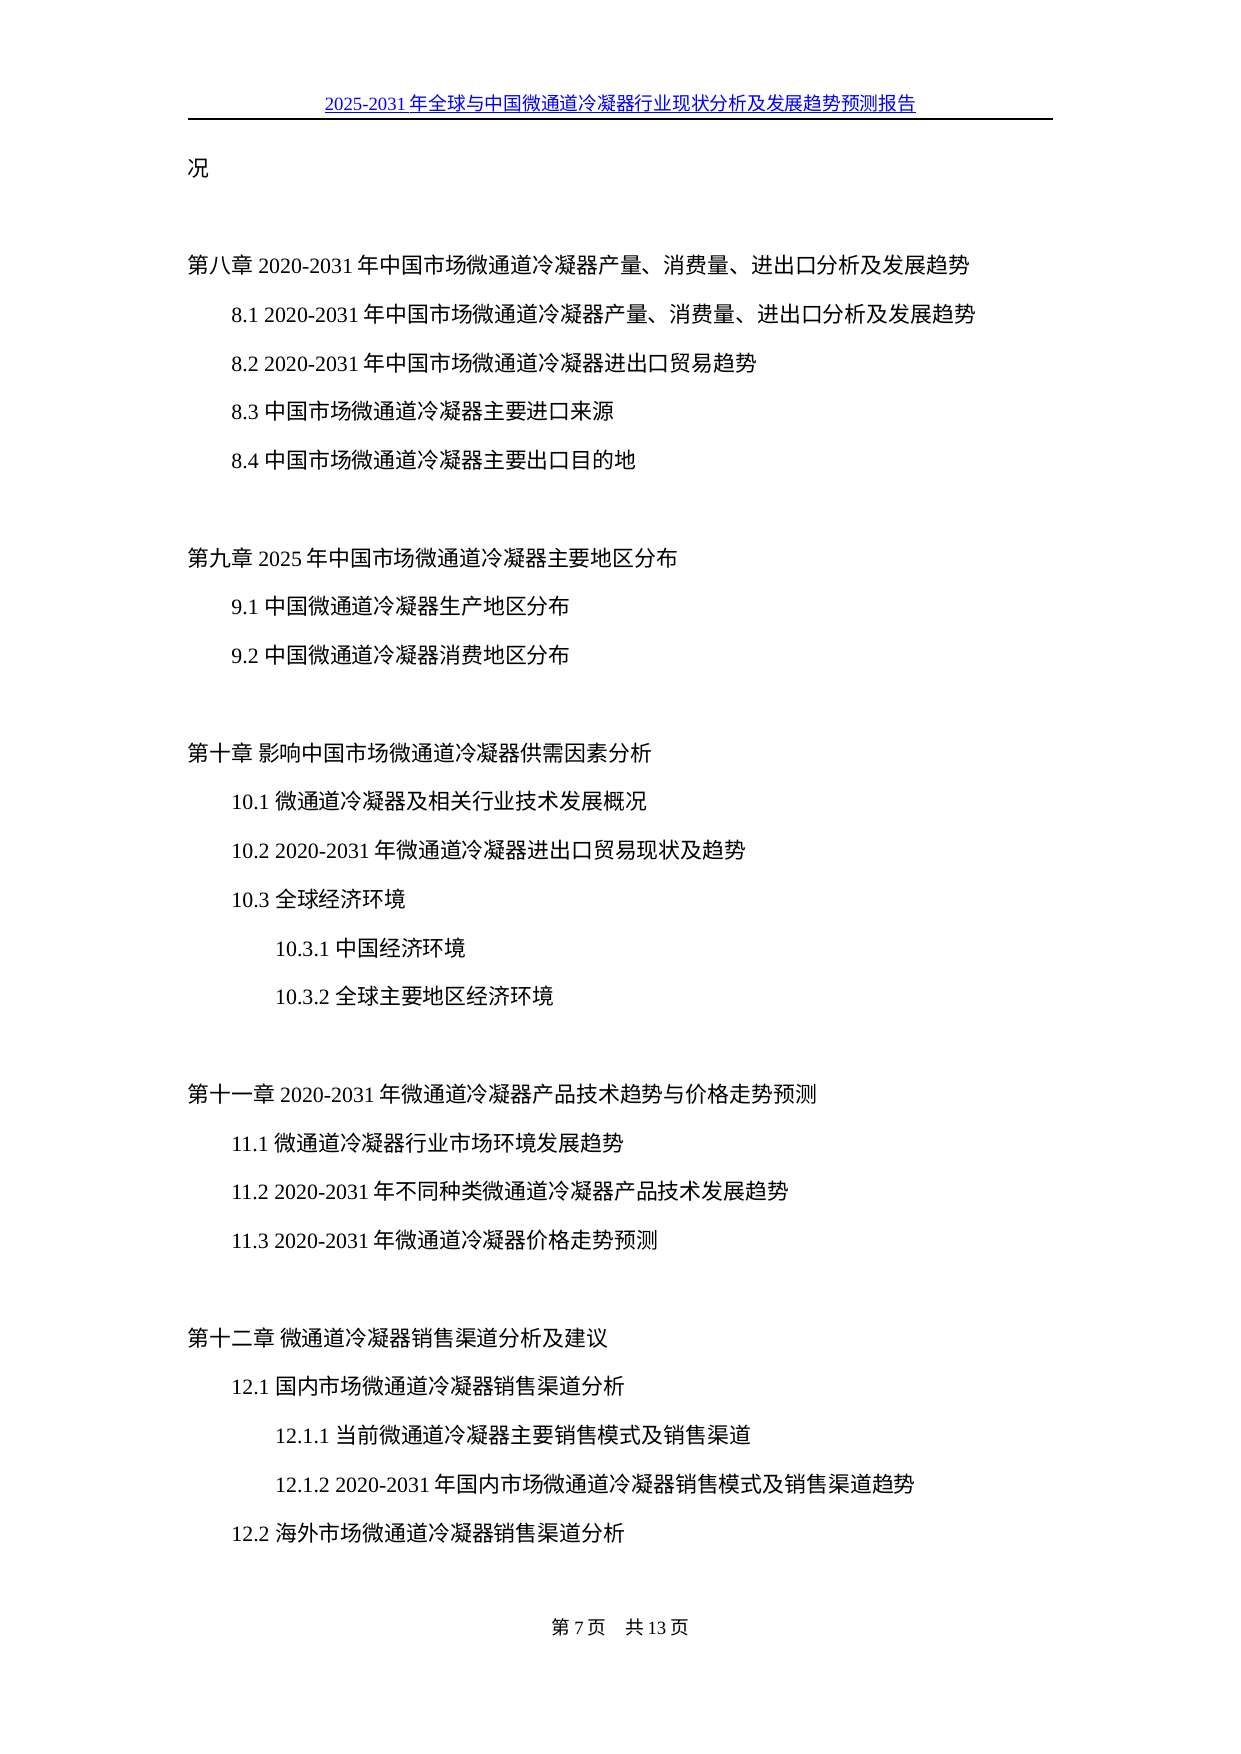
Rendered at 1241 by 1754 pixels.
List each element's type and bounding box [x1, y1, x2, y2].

text [187, 150, 1053, 1548]
